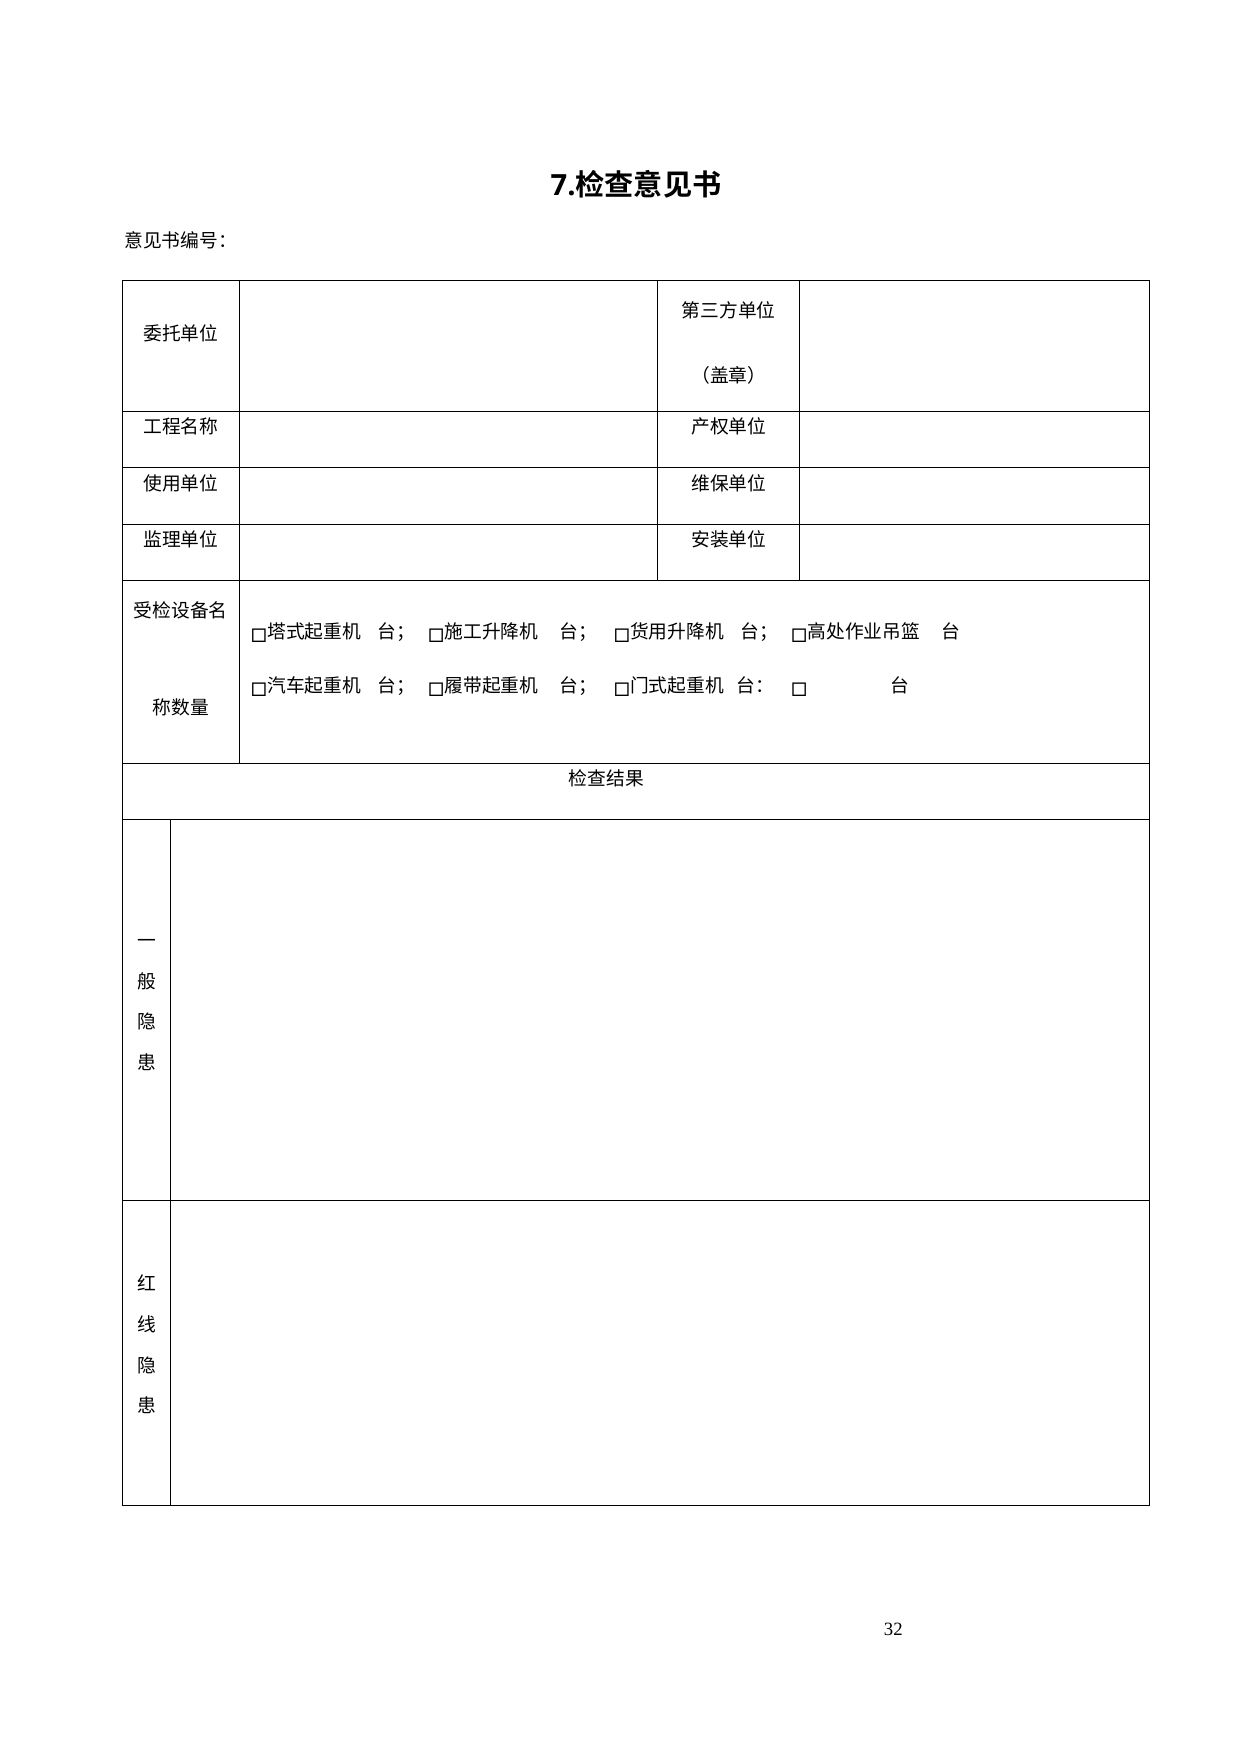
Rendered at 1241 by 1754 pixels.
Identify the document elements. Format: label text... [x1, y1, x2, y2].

list 7.检查意见书 [87, 162, 1184, 204]
table_cell [240, 468, 657, 523]
table_cell [240, 412, 657, 467]
table_cell 维保单位 [658, 468, 799, 523]
text 意见书编号： [96, 226, 1240, 262]
table_header [800, 281, 1149, 411]
table_cell [240, 525, 657, 580]
table_header 第三方单位 （盖章） [658, 281, 799, 411]
table_cell 塔式起重机 台； 施工升降机 台； 货用升降机 台； 高处作业吊篮 台 汽车起重机 台； 履带起重机 台； 门式起重机 台： 台 [240, 581, 1149, 762]
table_cell 工程名称 [123, 412, 239, 467]
table_cell 红线隐患 [123, 1201, 170, 1505]
table_cell 使用单位 [123, 468, 239, 523]
table_cell [800, 525, 1149, 580]
table_cell 产权单位 [658, 412, 799, 467]
table_cell 受检设备名称数量 [123, 581, 239, 762]
table_cell [800, 412, 1149, 467]
table_header 委托单位 [123, 281, 239, 411]
table_cell [800, 468, 1149, 523]
table_cell 检查结果 [123, 764, 1149, 819]
table_cell 安装单位 [658, 525, 799, 580]
table_cell [171, 1201, 1149, 1505]
table_cell 一般隐患 [123, 820, 170, 1200]
table_cell 监理单位 [123, 525, 239, 580]
table_header [240, 281, 657, 411]
table_cell [171, 820, 1149, 1200]
